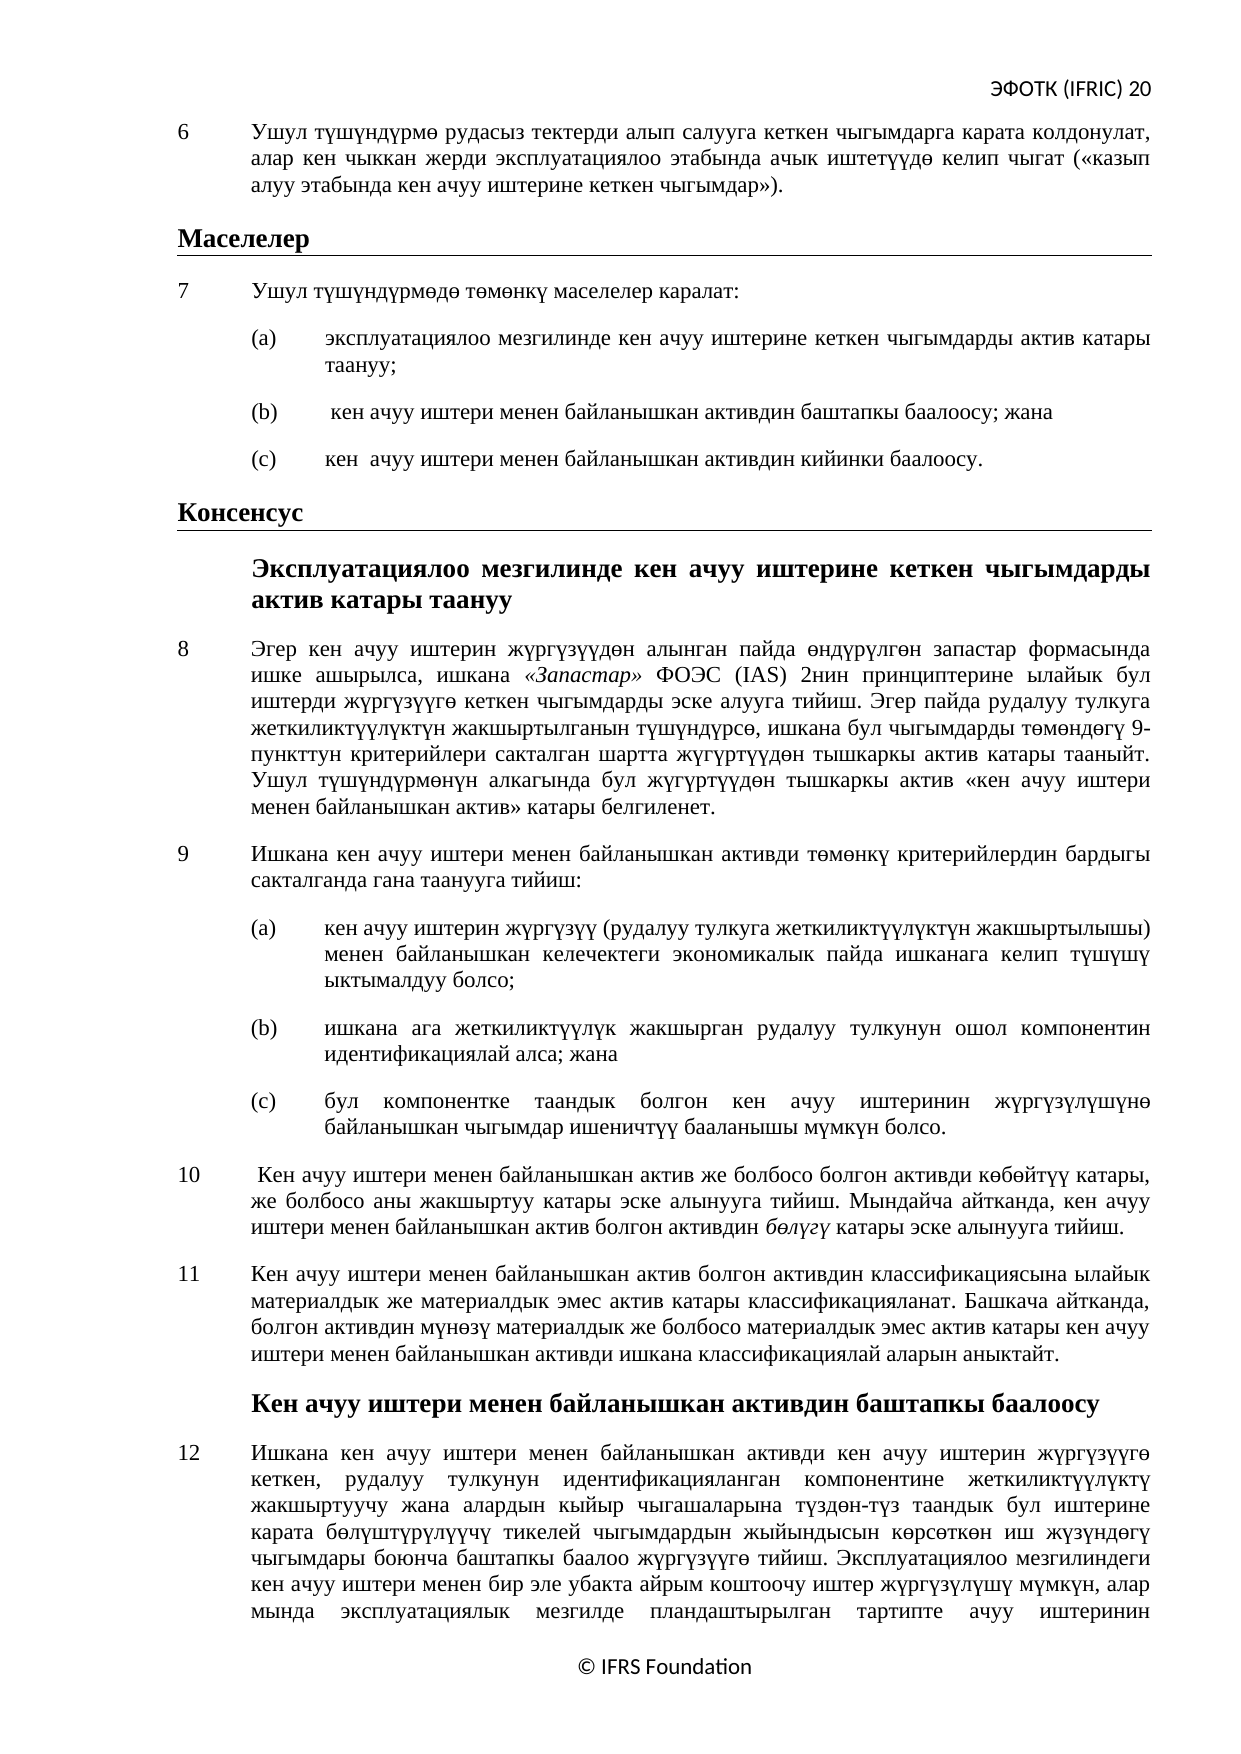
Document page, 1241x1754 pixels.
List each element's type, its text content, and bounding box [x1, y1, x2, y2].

text Консенсус [177, 497, 1152, 530]
text (c) кен ачуу иштери менен байланышкан активдин кийинки баалоосу. [177, 445, 1152, 472]
text 7 Ушул түшүндүрмөдө төмөнкү маселелер каралат: [177, 277, 1152, 304]
text Кен ачуу иштери менен байланышкан активдин баштапкы баалоосу [177, 1387, 1152, 1418]
text (a) эксплуатациялоо мезгилинде кен ачуу иштерине кеткен чыгымдарды актив катары таануу; [251, 324, 1152, 377]
text Маселелер [177, 222, 1152, 255]
text 6 Ушул түшүндүрмө рудасыз тектерди алып салууга кеткен чыгымдарга карата колдонулат, алар кен чыккан жерди эксплуатациялоо этабында ачык иштетүүдө келип чыгат («казып алуу этабында кен ачуу иштерине кеткен чыгымдар»). [177, 118, 1152, 197]
text (b) ишкана ага жеткиликтүүлүк жакшырган рудалуу тулкунун ошол компонентин идентификациялай алса; жана [251, 1013, 1152, 1066]
text Эксплуатациялоо мезгилинде кен ачуу иштерине кеткен чыгымдарды актив катары таануу [251, 552, 1152, 614]
text 9 Ишкана кен ачуу иштери менен байланышкан активди төмөнкү критерийлердин бардыгы сакталганда гана таанууга тийиш: [177, 840, 1152, 893]
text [177, 1439, 1152, 1623]
text (b) кен ачуу иштери менен байланышкан активдин баштапкы баалоосу; жана [177, 398, 1152, 424]
text 10 Кен ачуу иштери менен байланышкан актив же болбосо болгон активди көбөйтүү катары, же болбосо аны жакшыртуу катары эске алынууга тийиш. Мындайча айтканда, кен ачуу иштери менен байланышкан актив болгон активдин бөлүгү катары эске алынууга тийиш. [177, 1161, 1152, 1240]
text 11 Кен ачуу иштери менен байланышкан актив болгон активдин классификациясына ылайык материалдык же материалдык эмес актив катары классификацияланат. Башкача айтканда, болгон активдин мүнөзү материалдык же болбосо материалдык эмес актив катары кен ачуу иштери менен байланышкан активди ишкана классификациялай аларын аныктайт. [177, 1261, 1152, 1366]
text (a) кен ачуу иштерин жүргүзүү (рудалуу тулкуга жеткиликтүүлүктүн жакшыртылышы) менен байланышкан келечектеги экономикалык пайда ишканага келип түшүшү ыктымалдуу болсо; [251, 914, 1152, 993]
text (c) бул компонентке таандык болгон кен ачуу иштеринин жүргүзүлүшүнө байланышкан чыгымдар ишеничтүү бааланышы мүмкүн болсо. [251, 1087, 1152, 1140]
text 8 Эгер кен ачуу иштерин жүргүзүүдөн алынган пайда өндүрүлгөн запастар формасында ишке ашырылса, ишкана «Запастар» ФОЭС (IAS) 2нин принциптерине ылайык бул иштерди жүргүзүүгө кеткен чыгымдарды эске алууга тийиш. Эгер пайда рудалуу тулкуга жеткиликтүүлүктүн жакшыртылганын түшүндүрсө, ишкана бул чыгымдарды төмөндөгү 9-пункттун критерийлери сакталган шартта жүгүртүүдөн тышкаркы актив катары тааныйт. Ушул түшүндүрмөнүн алкагында бул жүгүртүүдөн тышкаркы актив «кен ачуу иштери менен байланышкан актив» катары белгиленет. [177, 635, 1152, 819]
